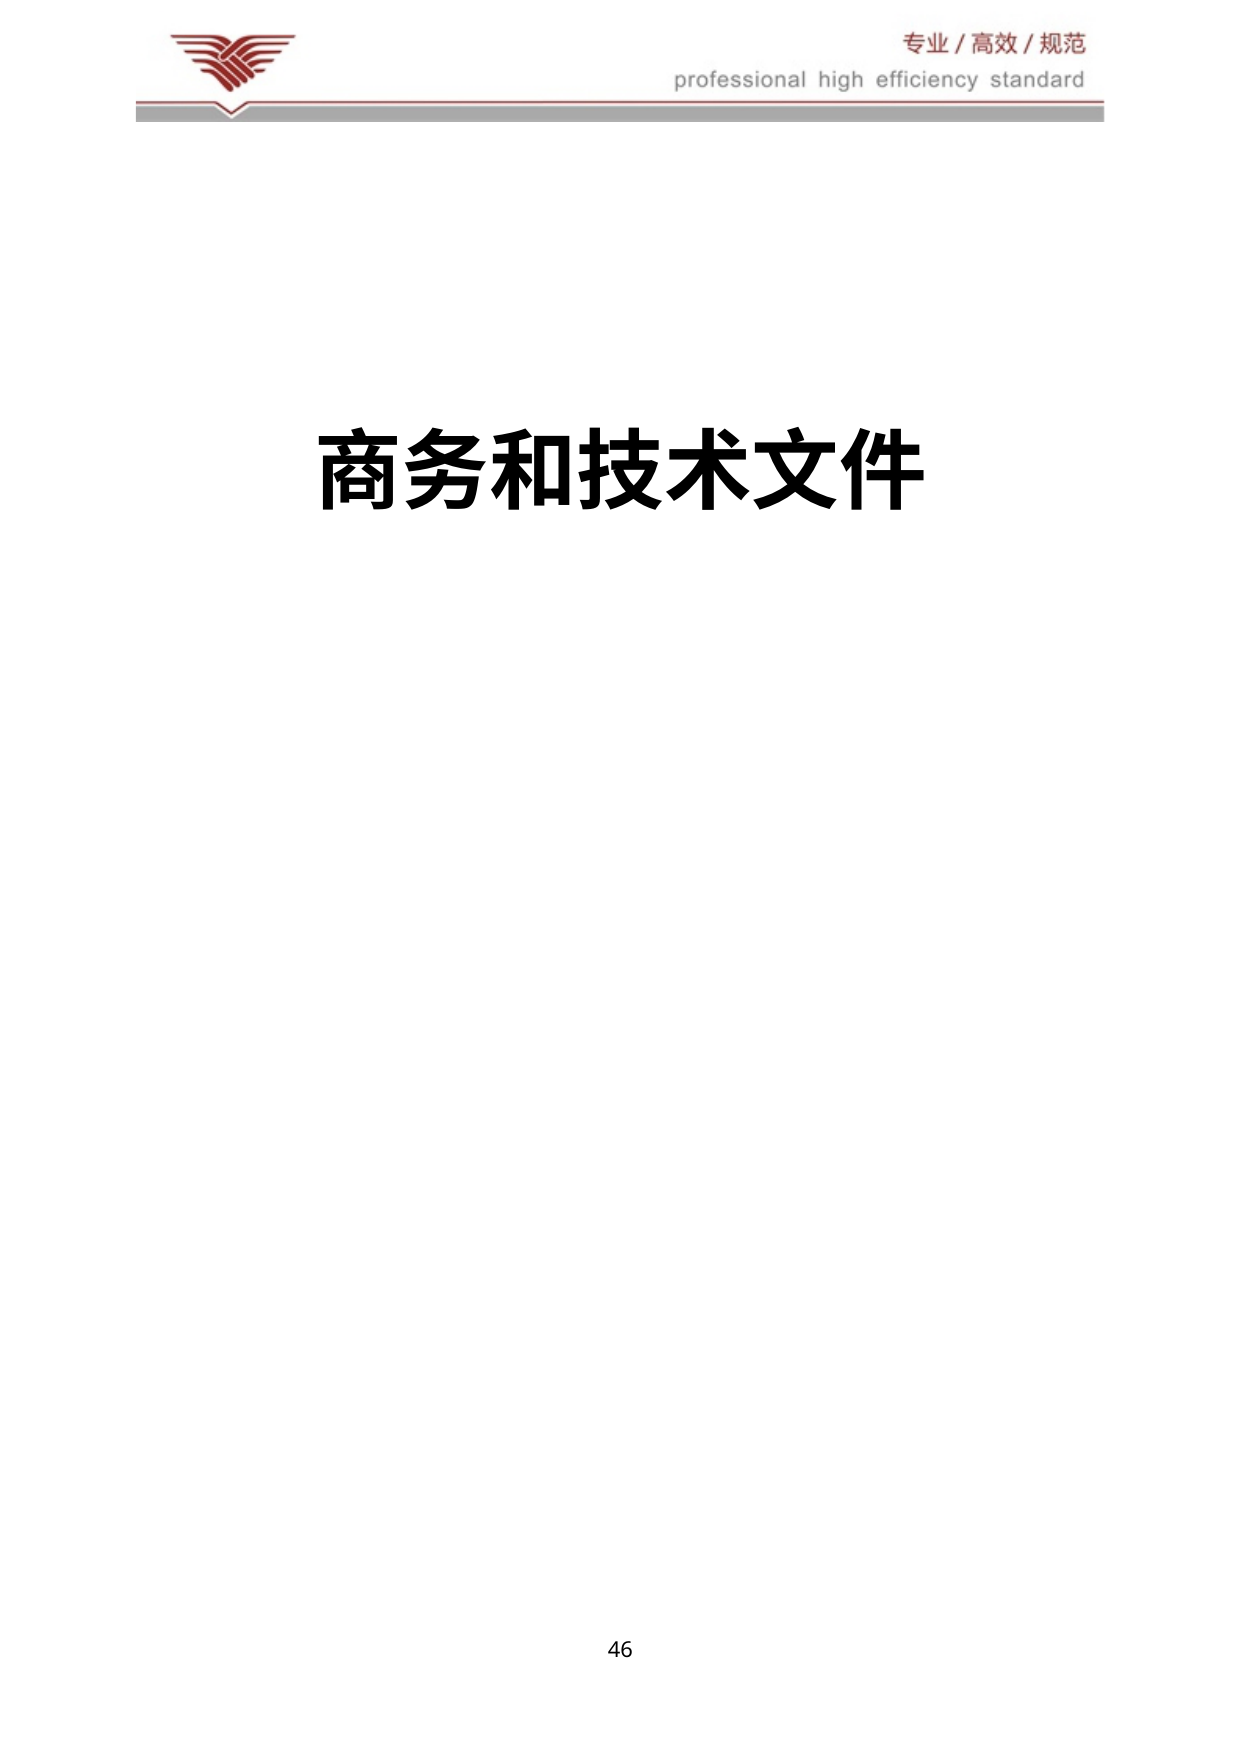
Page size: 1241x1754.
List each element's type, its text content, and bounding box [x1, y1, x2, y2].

text 商务和技术文件 [130, 401, 1110, 528]
picture [135, 11, 1105, 122]
